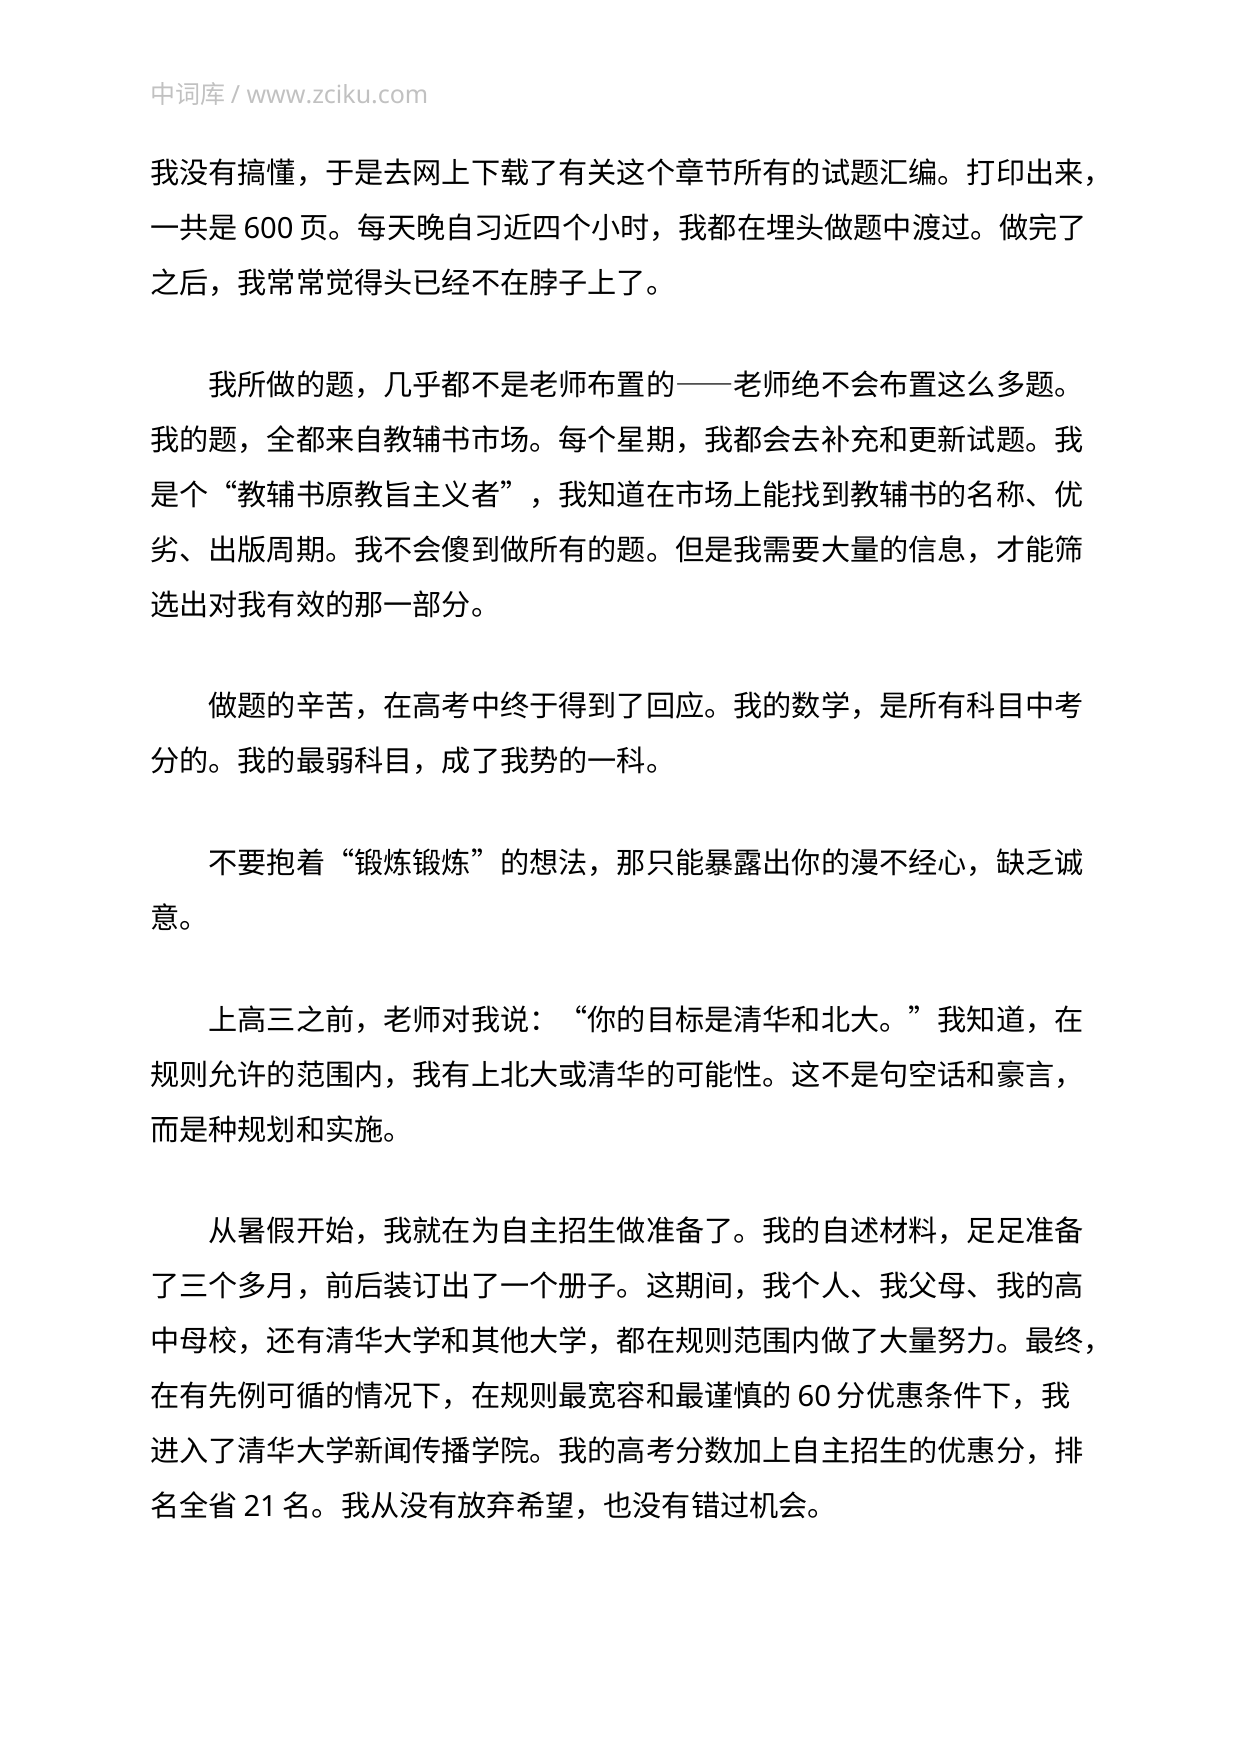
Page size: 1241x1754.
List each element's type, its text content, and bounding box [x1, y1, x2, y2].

text 从暑假开始，我就在为自主招生做准备了。我的自述材料，足足准备了三个多月，前后装订出了一个册子。这期间，我个人、我父母、我的高中母校，还有清华大学和其他大学，都在规则范围内做了大量努力。最终，在有先例可循的情况下，在规则最宽容和最谨慎的60分优惠条件下，我进入了清华大学新闻传播学院。我的高考分数加上自主招生的优惠分，排名全省21名。我从没有放弃希望，也没有错过机会。 [150, 1208, 1090, 1525]
text 不要抱着“锻炼锻炼”的想法，那只能暴露出你的漫不经心，缺乏诚意。 [150, 840, 1090, 937]
text 上高三之前，老师对我说：“你的目标是清华和北大。”我知道，在规则允许的范围内，我有上北大或清华的可能性。这不是句空话和豪言，而是种规划和实施。 [150, 996, 1090, 1148]
text 我所做的题，几乎都不是老师布置的——老师绝不会布置这么多题。我的题，全都来自教辅书市场。每个星期，我都会去补充和更新试题。我是个“教辅书原教旨主义者”，我知道在市场上能找到教辅书的名称、优劣、出版周期。我不会傻到做所有的题。但是我需要大量的信息，才能筛选出对我有效的那一部分。 [150, 362, 1090, 623]
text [150, 150, 1090, 302]
text 做题的辛苦，在高考中终于得到了回应。我的数学，是所有科目中考分的。我的最弱科目，成了我势的一科。 [150, 683, 1090, 780]
